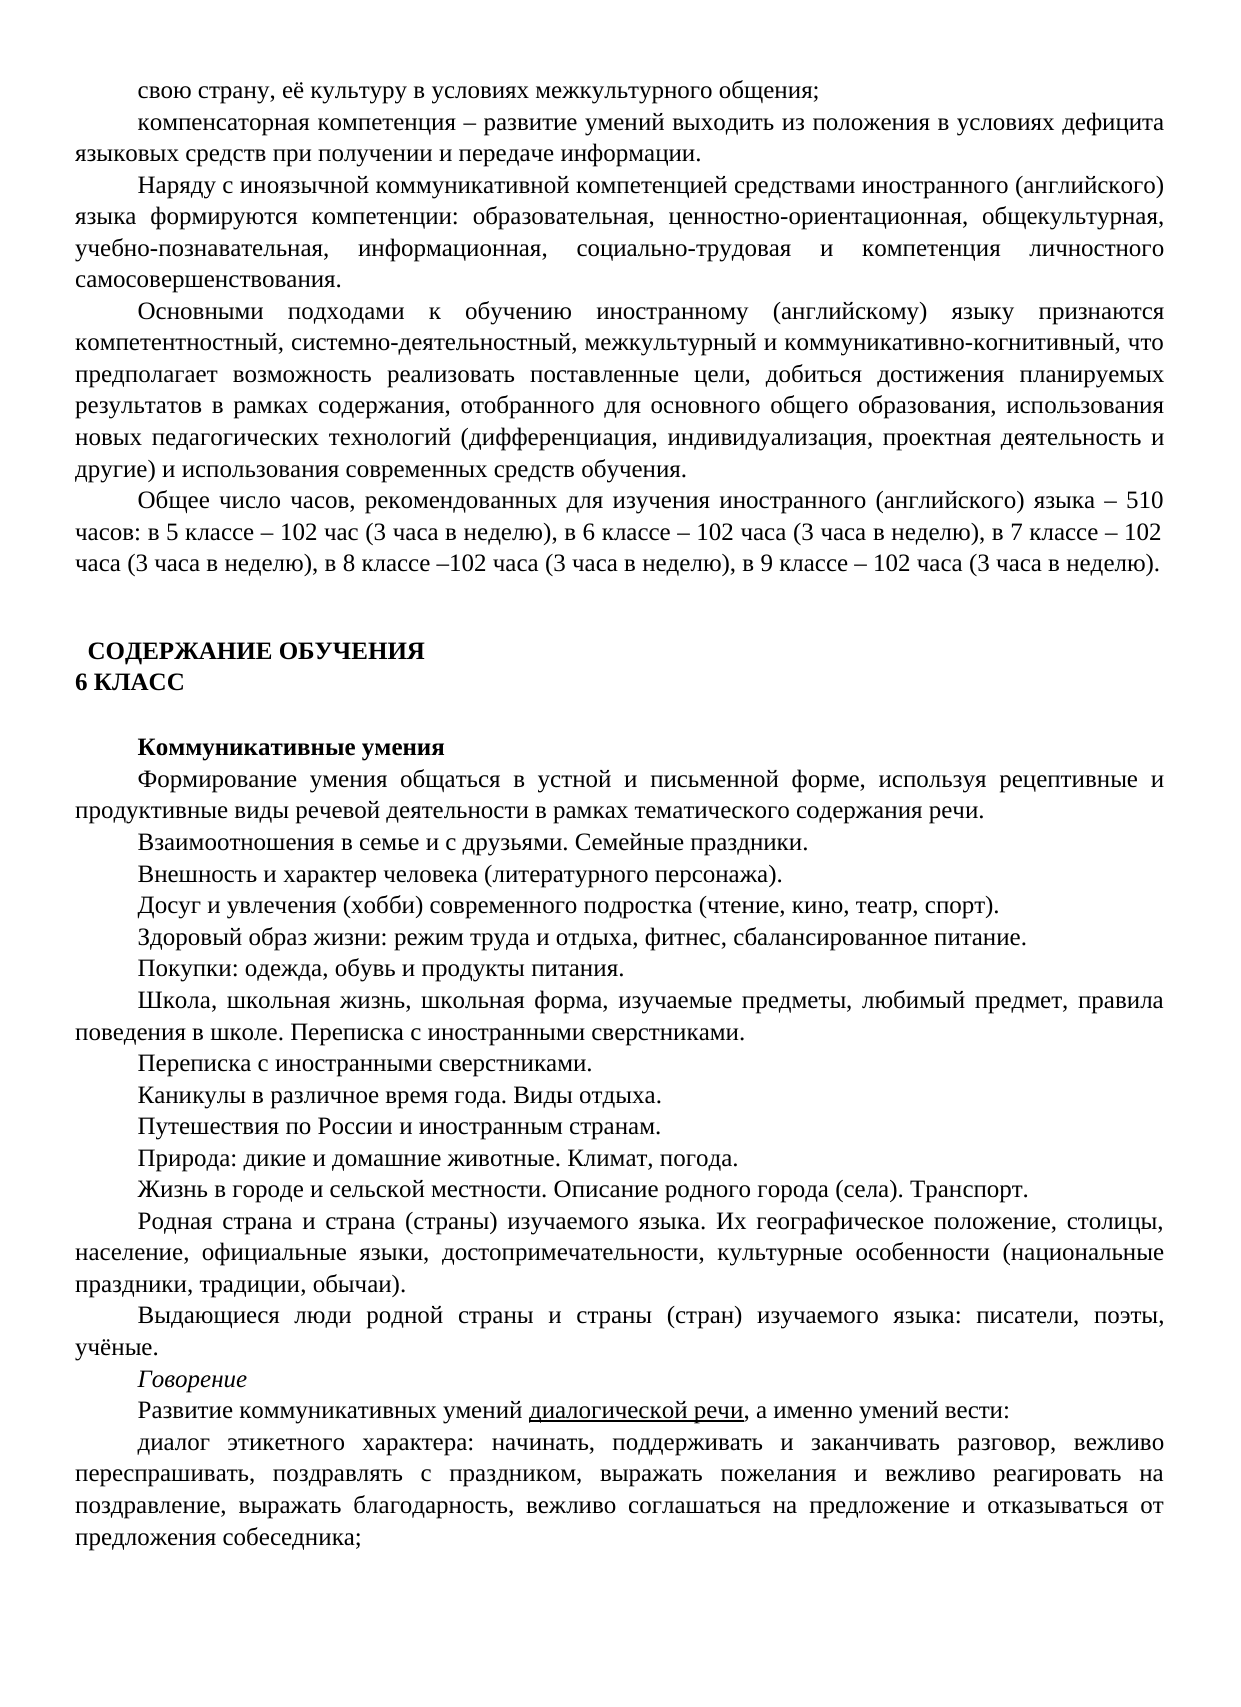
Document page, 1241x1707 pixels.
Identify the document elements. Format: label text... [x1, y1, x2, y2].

text ‌Общее число часов, рекомендованных для изучения иностранного (английского) языка – 510 часов: в 5 классе – 102 час (3 часа в неделю), в 6 классе – 102 часа (3 часа в неделю), в 7 классе – 102 часа (3 часа в неделю), в 8 классе –102 часа (3 часа в неделю), в 9 классе – 102 часа (3 часа в неделю).‌ [75, 485, 1165, 577]
text Покупки: одежда, обувь и продукты питания. [75, 953, 1165, 982]
text Наряду с иноязычной коммуникативной компетенцией средствами иностранного (английского) языка формируются компетенции: образовательная, ценностно-ориентационная, общекультурная, учебно-познавательная, информационная, социально-трудовая и компетенция личностного самосовершенствования. [75, 170, 1165, 293]
text Развитие коммуникативных умений диалогической речи, а именно умений вести: [75, 1395, 1165, 1424]
text Каникулы в различное время года. Виды отдыха. [75, 1080, 1165, 1108]
text Коммуникативные умения [75, 732, 1165, 761]
text диалог этикетного характера: начинать, поддерживать и заканчивать разговор, вежливо переспрашивать, поздравлять с праздником, выражать пожелания и вежливо реагировать на поздравление, выражать благодарность, вежливо соглашаться на предложение и отказываться от предложения собеседника; [75, 1427, 1165, 1550]
text компенсаторная компетенция – развитие умений выходить из положения в условиях дефицита языковых средств при получении и передаче информации. [75, 107, 1165, 167]
text Путешествия по России и иностранным странам. [75, 1111, 1165, 1140]
text Природа: дикие и домашние животные. Климат, погода. [75, 1143, 1165, 1172]
text Жизнь в городе и сельской местности. Описание родного города (села). Транспорт. [75, 1174, 1165, 1203]
text Взаимоотношения в семье и с друзьями. Семейные праздники. [75, 827, 1165, 856]
text свою страну, её культуру в условиях межкультурного общения; [75, 75, 1165, 104]
text Родная страна и страна (страны) изучаемого языка. Их географическое положение, столицы, население, официальные языки, достопримечательности, культурные особенности (национальные праздники, традиции, обычаи). [75, 1206, 1165, 1298]
text Здоровый образ жизни: режим труда и отдыха, фитнес, сбалансированное питание. [75, 922, 1165, 951]
text 6 КЛАСС [75, 667, 1165, 696]
text Внешность и характер человека (литературного персонажа). [75, 859, 1165, 887]
text ​СОДЕРЖАНИЕ ОБУЧЕНИЯ [87, 636, 1165, 664]
text Основными подходами к обучению иностранному (английскому) языку признаются компетентностный, системно-деятельностный, межкультурный и коммуникативно-когнитивный, что предполагает возможность реализовать поставленные цели, добиться достижения планируемых результатов в рамках содержания, отобранного для основного общего образования, использования новых педагогических технологий (дифференциация, индивидуализация, проектная деятельность и другие) и использования современных средств обучения. [75, 296, 1165, 482]
text Переписка с иностранными сверстниками. [75, 1048, 1165, 1077]
text Говорение [75, 1364, 1165, 1392]
text Выдающиеся люди родной страны и страны (стран) изучаемого языка: писатели, поэты, учёные. [75, 1301, 1165, 1361]
text Школа, школьная жизнь, школьная форма, изучаемые предметы, любимый предмет, правила поведения в школе. Переписка с иностранными сверстниками. [75, 985, 1165, 1045]
text Досуг и увлечения (хобби) современного подростка (чтение, кино, театр, спорт). [75, 890, 1165, 919]
text Формирование умения общаться в устной и письменной форме, используя рецептивные и продуктивные виды речевой деятельности в рамках тематического содержания речи. [75, 764, 1165, 824]
